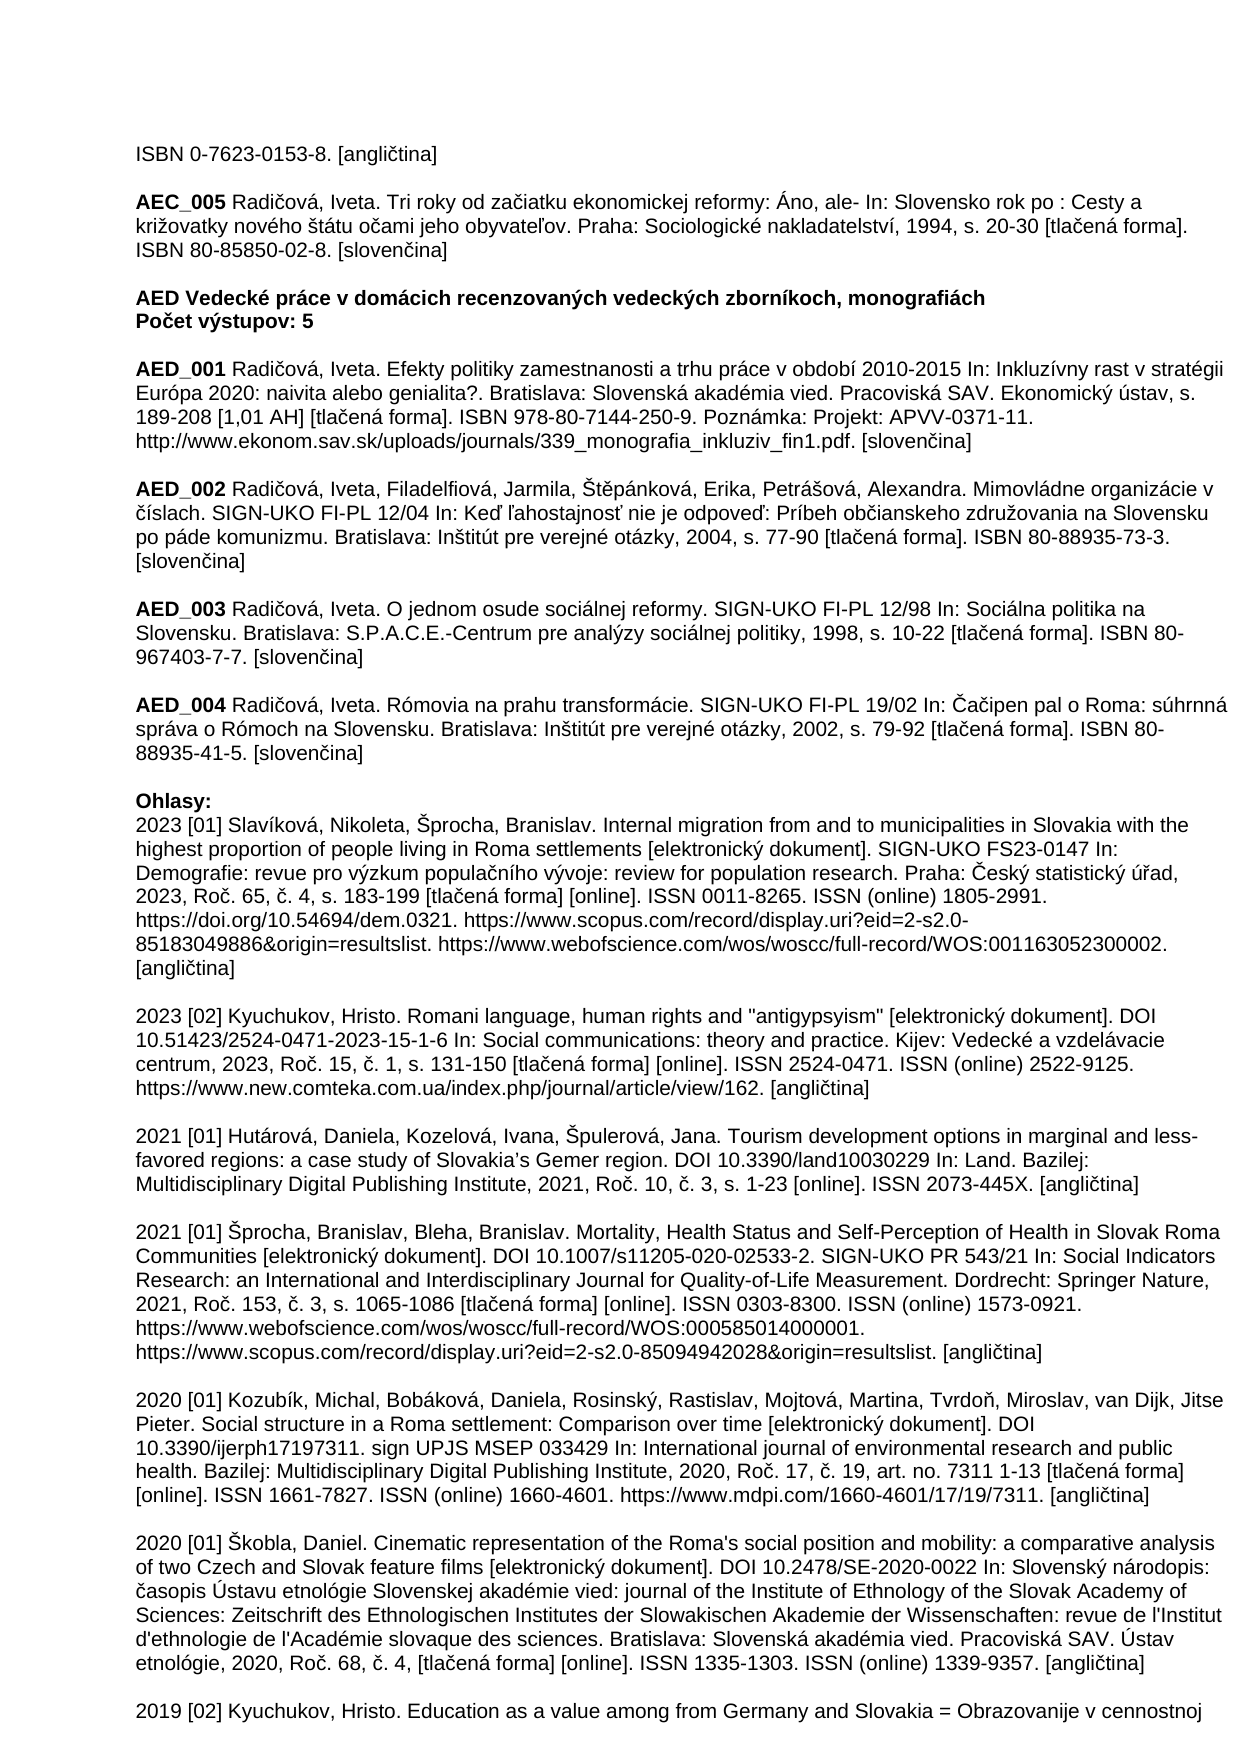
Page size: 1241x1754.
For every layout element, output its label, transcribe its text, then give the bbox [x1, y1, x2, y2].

text 2021 [01] Šprocha, Branislav, Bleha, Branislav. Mortality, Health Status and Self-Perception of Health in Slovak Roma Communities [elektronický dokument]. DOI 10.1007/s11205-020-02533-2. SIGN-UKO PR 543/21 In: Social Indicators Research: an International and Interdisciplinary Journal for Quality-of-Life Measurement. Dordrecht: Springer Nature, 2021, Roč. 153, č. 3, s. 1065-1086 [tlačená forma] [online]. ISSN 0303-8300. ISSN (online) 1573-0921. https://www.webofscience.com/wos/woscc/full-record/WOS:000585014000001. https://www.scopus.com/record/display.uri?eid=2-s2.0-85094942028&origin=resultslist. [angličtina] [135, 1220, 1230, 1363]
text 2023 [01] Slavíková, Nikoleta, Šprocha, Branislav. Internal migration from and to municipalities in Slovakia with the highest proportion of people living in Roma settlements [elektronický dokument]. SIGN-UKO FS23-0147 In: Demografie: revue pro výzkum populačního vývoje: review for population research. Praha: Český statistický úřad, 2023, Roč. 65, č. 4, s. 183-199 [tlačená forma] [online]. ISSN 0011-8265. ISSN (online) 1805-2991. https://doi.org/10.54694/dem.0321. https://www.scopus.com/record/display.uri?eid=2-s2.0-85183049886&origin=resultslist. https://www.webofscience.com/wos/woscc/full-record/WOS:001163052300002. [angličtina] [135, 812, 1230, 980]
text AEC_005 Radičová, Iveta. Tri roky od začiatku ekonomickej reformy: Áno, ale- In: Slovensko rok po : Cesty a križovatky nového štátu očami jeho obyvateľov. Praha: Sociologické nakladatelství, 1994, s. 20-30 [tlačená forma]. ISBN 80-85850-02-8. [slovenčina] [135, 189, 1230, 261]
text AED_004 Radičová, Iveta. Rómovia na prahu transformácie. SIGN-UKO FI-PL 19/02 In: Čačipen pal o Roma: súhrnná správa o Rómoch na Slovensku. Bratislava: Inštitút pre verejné otázky, 2002, s. 79-92 [tlačená forma]. ISBN 80-88935-41-5. [slovenčina] [135, 693, 1230, 764]
text AED_003 Radičová, Iveta. O jednom osude sociálnej reformy. SIGN-UKO FI-PL 12/98 In: Sociálna politika na Slovensku. Bratislava: S.P.A.C.E.-Centrum pre analýzy sociálnej politiky, 1998, s. 10-22 [tlačená forma]. ISBN 80-967403-7-7. [slovenčina] [135, 597, 1230, 669]
text 2020 [01] Škobla, Daniel. Cinematic representation of the Roma's social position and mobility: a comparative analysis of two Czech and Slovak feature films [elektronický dokument]. DOI 10.2478/SE-2020-0022 In: Slovenský národopis: časopis Ústavu etnológie Slovenskej akadémie vied: journal of the Institute of Ethnology of the Slovak Academy of Sciences: Zeitschrift des Ethnologischen Institutes der Slowakischen Akademie der Wissenschaften: revue de l'Institut d'ethnologie de l'Académie slovaque des sciences. Bratislava: Slovenská akadémia vied. Pracoviská SAV. Ústav etnológie, 2020, Roč. 68, č. 4, [tlačená forma] [online]. ISSN 1335-1303. ISSN (online) 1339-9357. [angličtina] [135, 1531, 1230, 1675]
text 2020 [01] Kozubík, Michal, Bobáková, Daniela, Rosinský, Rastislav, Mojtová, Martina, Tvrdoň, Miroslav, van Dijk, Jitse Pieter. Social structure in a Roma settlement: Comparison over time [elektronický dokument]. DOI 10.3390/ijerph17197311. sign UPJS MSEP 033429 In: International journal of environmental research and public health. Bazilej: Multidisciplinary Digital Publishing Institute, 2020, Roč. 17, č. 19, art. no. 7311 1-13 [tlačená forma] [online]. ISSN 1661-7827. ISSN (online) 1660-4601. https://www.mdpi.com/1660-4601/17/19/7311. [angličtina] [135, 1387, 1230, 1507]
text AED Vedecké práce v domácich recenzovaných vedeckých zborníkoch, monografiách [135, 285, 1230, 309]
text 2021 [01] Hutárová, Daniela, Kozelová, Ivana, Špulerová, Jana. Tourism development options in marginal and less-favored regions: a case study of Slovakia’s Gemer region. DOI 10.3390/land10030229 In: Land. Bazilej: Multidisciplinary Digital Publishing Institute, 2021, Roč. 10, č. 3, s. 1-23 [online]. ISSN 2073-445X. [angličtina] [135, 1124, 1230, 1196]
text Ohlasy: [135, 788, 1230, 812]
text AED_002 Radičová, Iveta, Filadelfiová, Jarmila, Štěpánková, Erika, Petrášová, Alexandra. Mimovládne organizácie v číslach. SIGN-UKO FI-PL 12/04 In: Keď ľahostajnosť nie je odpoveď: Príbeh občianskeho združovania na Slovensku po páde komunizmu. Bratislava: Inštitút pre verejné otázky, 2004, s. 77-90 [tlačená forma]. ISBN 80-88935-73-3. [slovenčina] [135, 477, 1230, 573]
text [135, 1699, 1230, 1723]
text AED_001 Radičová, Iveta. Efekty politiky zamestnanosti a trhu práce v období 2010-2015 In: Inkluzívny rast v stratégii Európa 2020: naivita alebo genialita?. Bratislava: Slovenská akadémia vied. Pracoviská SAV. Ekonomický ústav, s. 189-208 [1,01 AH] [tlačená forma]. ISBN 978-80-7144-250-9. Poznámka: Projekt: APVV-0371-11. http://www.ekonom.sav.sk/uploads/journals/339_monografia_inkluziv_fin1.pdf. [slovenčina] [135, 357, 1230, 453]
text Počet výstupov: 5 [135, 309, 1230, 333]
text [135, 142, 1230, 166]
text 2023 [02] Kyuchukov, Hristo. Romani language, human rights and "antigypsyism" [elektronický dokument]. DOI 10.51423/2524-0471-2023-15-1-6 In: Social communications: theory and practice. Kijev: Vedecké a vzdelávacie centrum, 2023, Roč. 15, č. 1, s. 131-150 [tlačená forma] [online]. ISSN 2524-0471. ISSN (online) 2522-9125. https://www.new.comteka.com.ua/index.php/journal/article/view/162. [angličtina] [135, 1004, 1230, 1100]
